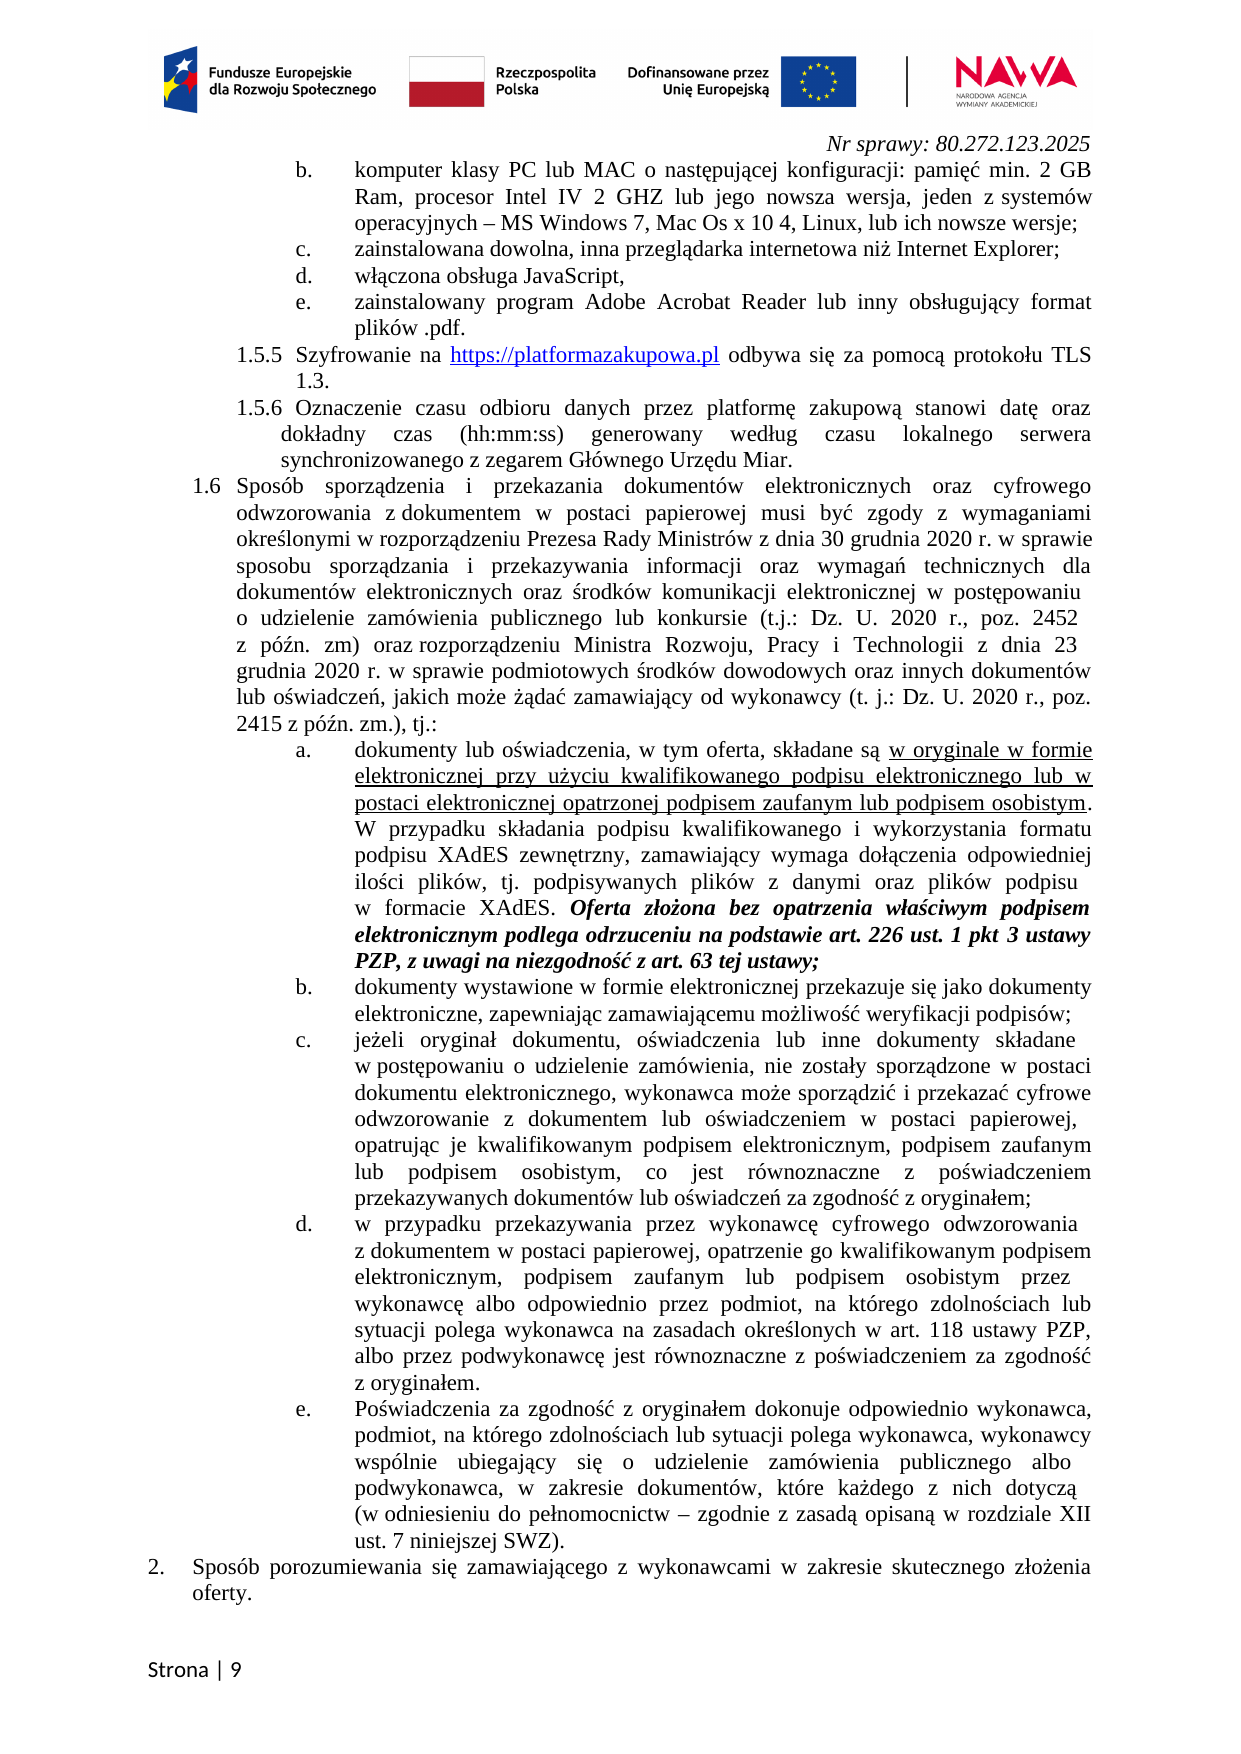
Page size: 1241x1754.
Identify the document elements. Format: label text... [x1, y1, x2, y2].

list zainstalowana dowolna, inna przeglądarka internetowa niż Internet Explorer; [295, 235, 1093, 262]
list Sposób sporządzenia i przekazania dokumentów elektronicznych oraz cyfrowego odwzorowania z dokumentem w postaci papierowej musi być zgody z wymaganiami określonymi w rozporządzeniu Prezesa Rady Ministrów z dnia 30 grudnia 2020 r. w sprawie sposobu sporządzania i przekazywania informacji oraz wymagań technicznych dla dokumentów elektronicznych oraz środków komunikacji elektronicznej w postępowaniu o udzielenie zamówienia publicznego lub konkursie (t.j.: Dz. U. 2020 r., poz. 2452 z późn. zm) oraz rozporządzeniu Ministra Rozwoju, Pracy i Technologii z dnia 23 grudnia 2020 r. w sprawie podmiotowych środków dowodowych oraz innych dokumentów lub oświadczeń, jakich może żądać zamawiający od wykonawcy (t. j.: Dz. U. 2020 r., poz. 2415 z późn. zm.), tj.: [192, 473, 1093, 736]
list Szyfrowanie na https://platformazakupowa.pl odbywa się za pomocą protokołu TLS 1.3. [236, 341, 1093, 393]
list Poświadczenia za zgodność z oryginałem dokonuje odpowiednio wykonawca, podmiot, na którego zdolnościach lub sytuacji polega wykonawca, wykonawcy wspólnie ubiegający się o udzielenie zamówienia publicznego albo podwykonawca, w zakresie dokumentów, które każdego z nich dotyczą (w odniesieniu do pełnomocnictw – zgodnie z zasadą opisaną w rozdziale XII ust. 7 niniejszej SWZ). [295, 1395, 1093, 1553]
list włączona obsługa JavaScript, [295, 262, 1093, 288]
list dokumenty wystawione w formie elektronicznej przekazuje się jako dokumenty elektroniczne, zapewniając zamawiającemu możliwość weryfikacji podpisów; [295, 973, 1093, 1026]
list w przypadku przekazywania przez wykonawcę cyfrowego odwzorowania z dokumentem w postaci papierowej, opatrzenie go kwalifikowanym podpisem elektronicznym, podpisem zaufanym lub podpisem osobistym przez wykonawcę albo odpowiednio przez podmiot, na którego zdolnościach lub sytuacji polega wykonawca na zasadach określonych w art. 118 ustawy PZP, albo przez podwykonawcę jest równoznaczne z poświadczeniem za zgodność z oryginałem. [295, 1211, 1093, 1395]
list zainstalowany program Adobe Acrobat Reader lub inny obsługujący format plików .pdf. [295, 288, 1093, 341]
list Sposób porozumiewania się zamawiającego z wykonawcami w zakresie skutecznego złożenia oferty. [148, 1553, 1093, 1606]
list jeżeli oryginał dokumentu, oświadczenia lub inne dokumenty składane w postępowaniu o udzielenie zamówienia, nie zostały sporządzone w postaci dokumentu elektronicznego, wykonawca może sporządzić i przekazać cyfrowe odwzorowanie z dokumentem lub oświadczeniem w postaci papierowej, opatrując je kwalifikowanym podpisem elektronicznym, podpisem zaufanym lub podpisem osobistym, co jest równoznaczne z poświadczeniem przekazywanych dokumentów lub oświadczeń za zgodność z oryginałem; [295, 1026, 1093, 1211]
list Oznaczenie czasu odbioru danych przez platformę zakupową stanowi datę oraz dokładny czas (hh:mm:ss) generowany według czasu lokalnego serwera synchronizowanego z zegarem Głównego Urzędu Miar. [236, 393, 1093, 473]
list komputer klasy PC lub MAC o następującej konfiguracji: pamięć min. 2 GB Ram, procesor Intel IV 2 GHZ lub jego nowsza wersja, jeden z systemów operacyjnych – MS Windows 7, Mac Os x 10 4, Linux, lub ich nowsze wersje; [295, 156, 1093, 235]
list dokumenty lub oświadczenia, w tym oferta, składane są w oryginale w formie elektronicznej przy użyciu kwalifikowanego podpisu elektronicznego lub w postaci elektronicznej opatrzonej podpisem zaufanym lub podpisem osobistym. W przypadku składania podpisu kwalifikowanego i wykorzystania formatu podpisu XAdES zewnętrzny, zamawiający wymaga dołączenia odpowiedniej ilości plików, tj. podpisywanych plików z danymi oraz plików podpisu w formacie XAdES. Oferta złożona bez opatrzenia właściwym podpisem elektronicznym podlega odrzuceniu na podstawie art. 226 ust. 1 pkt 3 ustawy PZP, z uwagi na niezgodność z art. 63 tej ustawy; [295, 736, 1093, 973]
picture [147, 29, 1093, 130]
